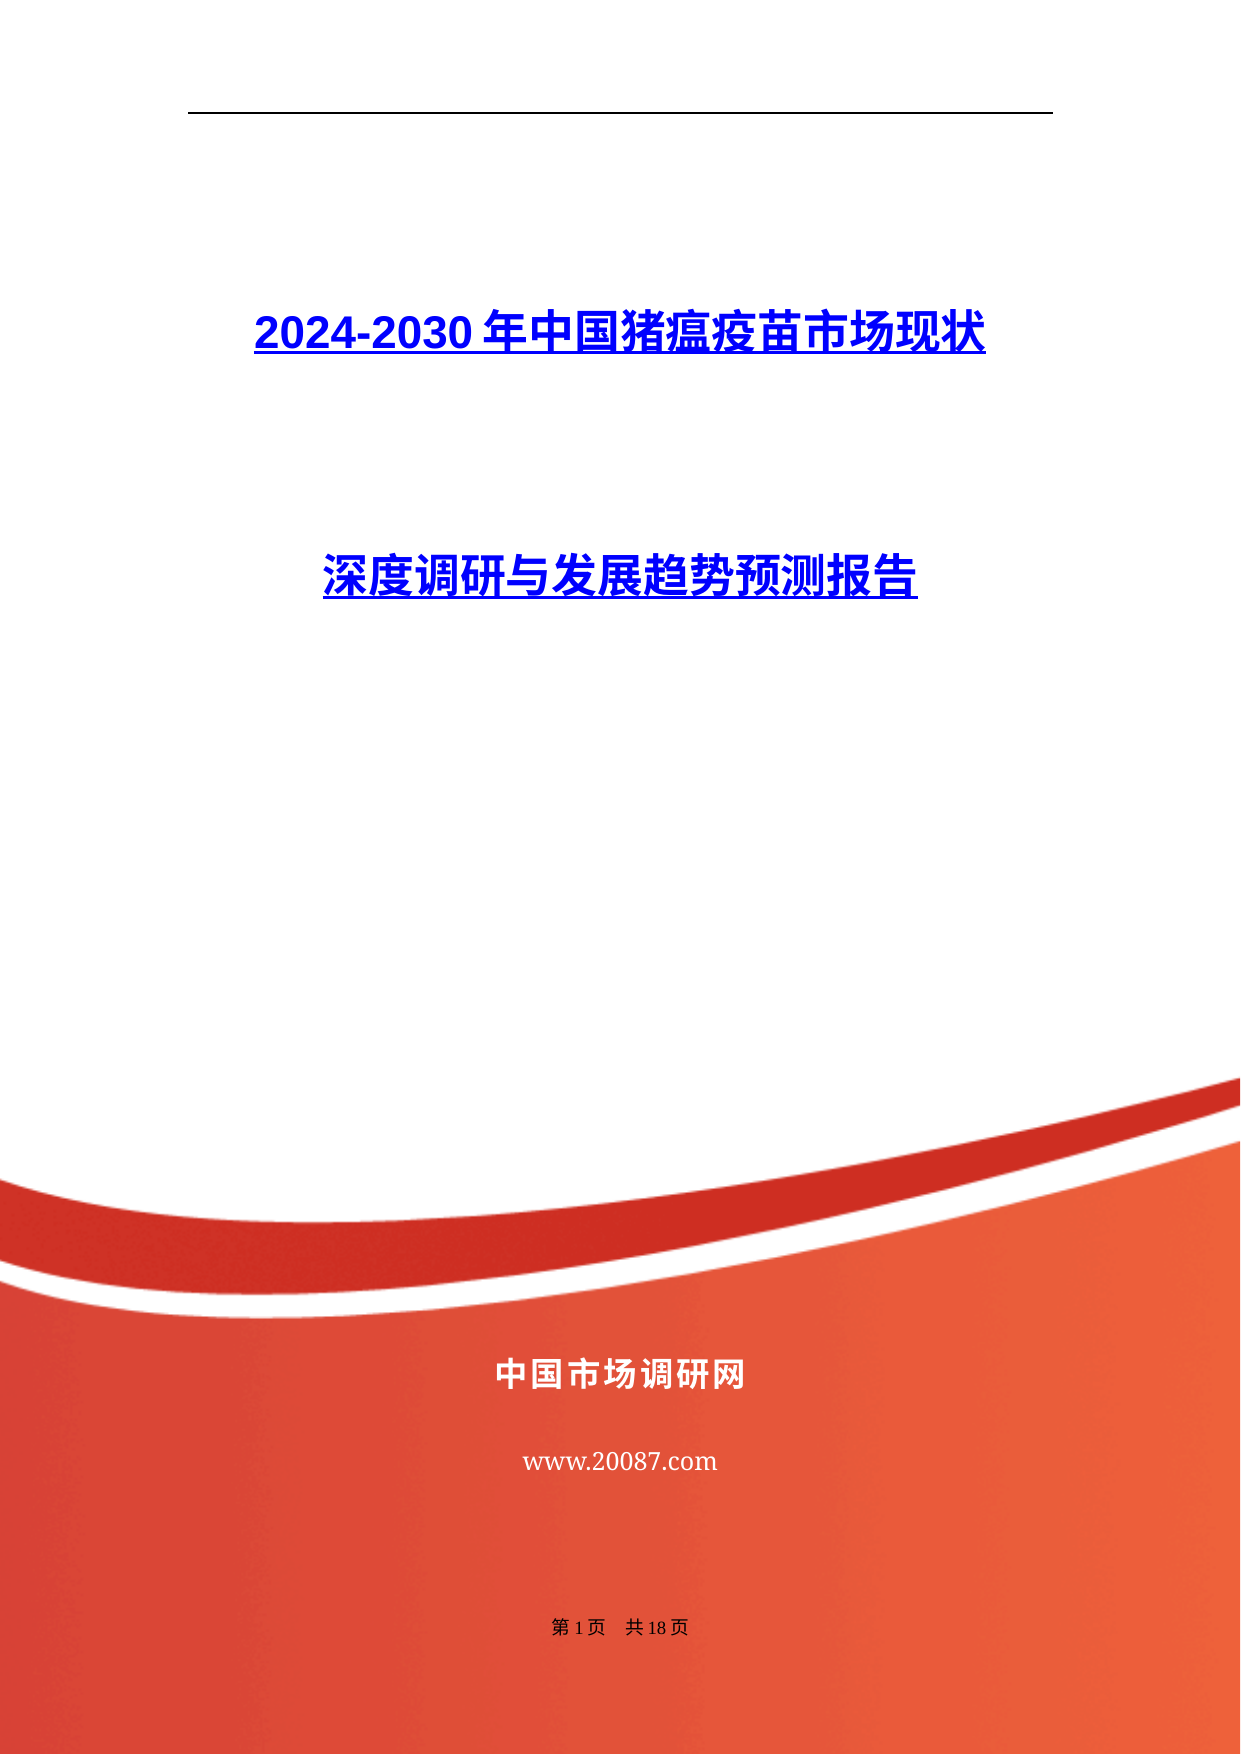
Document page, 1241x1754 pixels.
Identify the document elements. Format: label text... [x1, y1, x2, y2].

subtitle 中国市场调研网 [187, 1339, 1053, 1404]
text www.20087.com [187, 1428, 1053, 1493]
table_header 2024-2030年中国猪瘟疫苗市场现状深度调研与发展趋势预测报告 [188, 207, 1053, 773]
picture [0, 1006, 1241, 1754]
